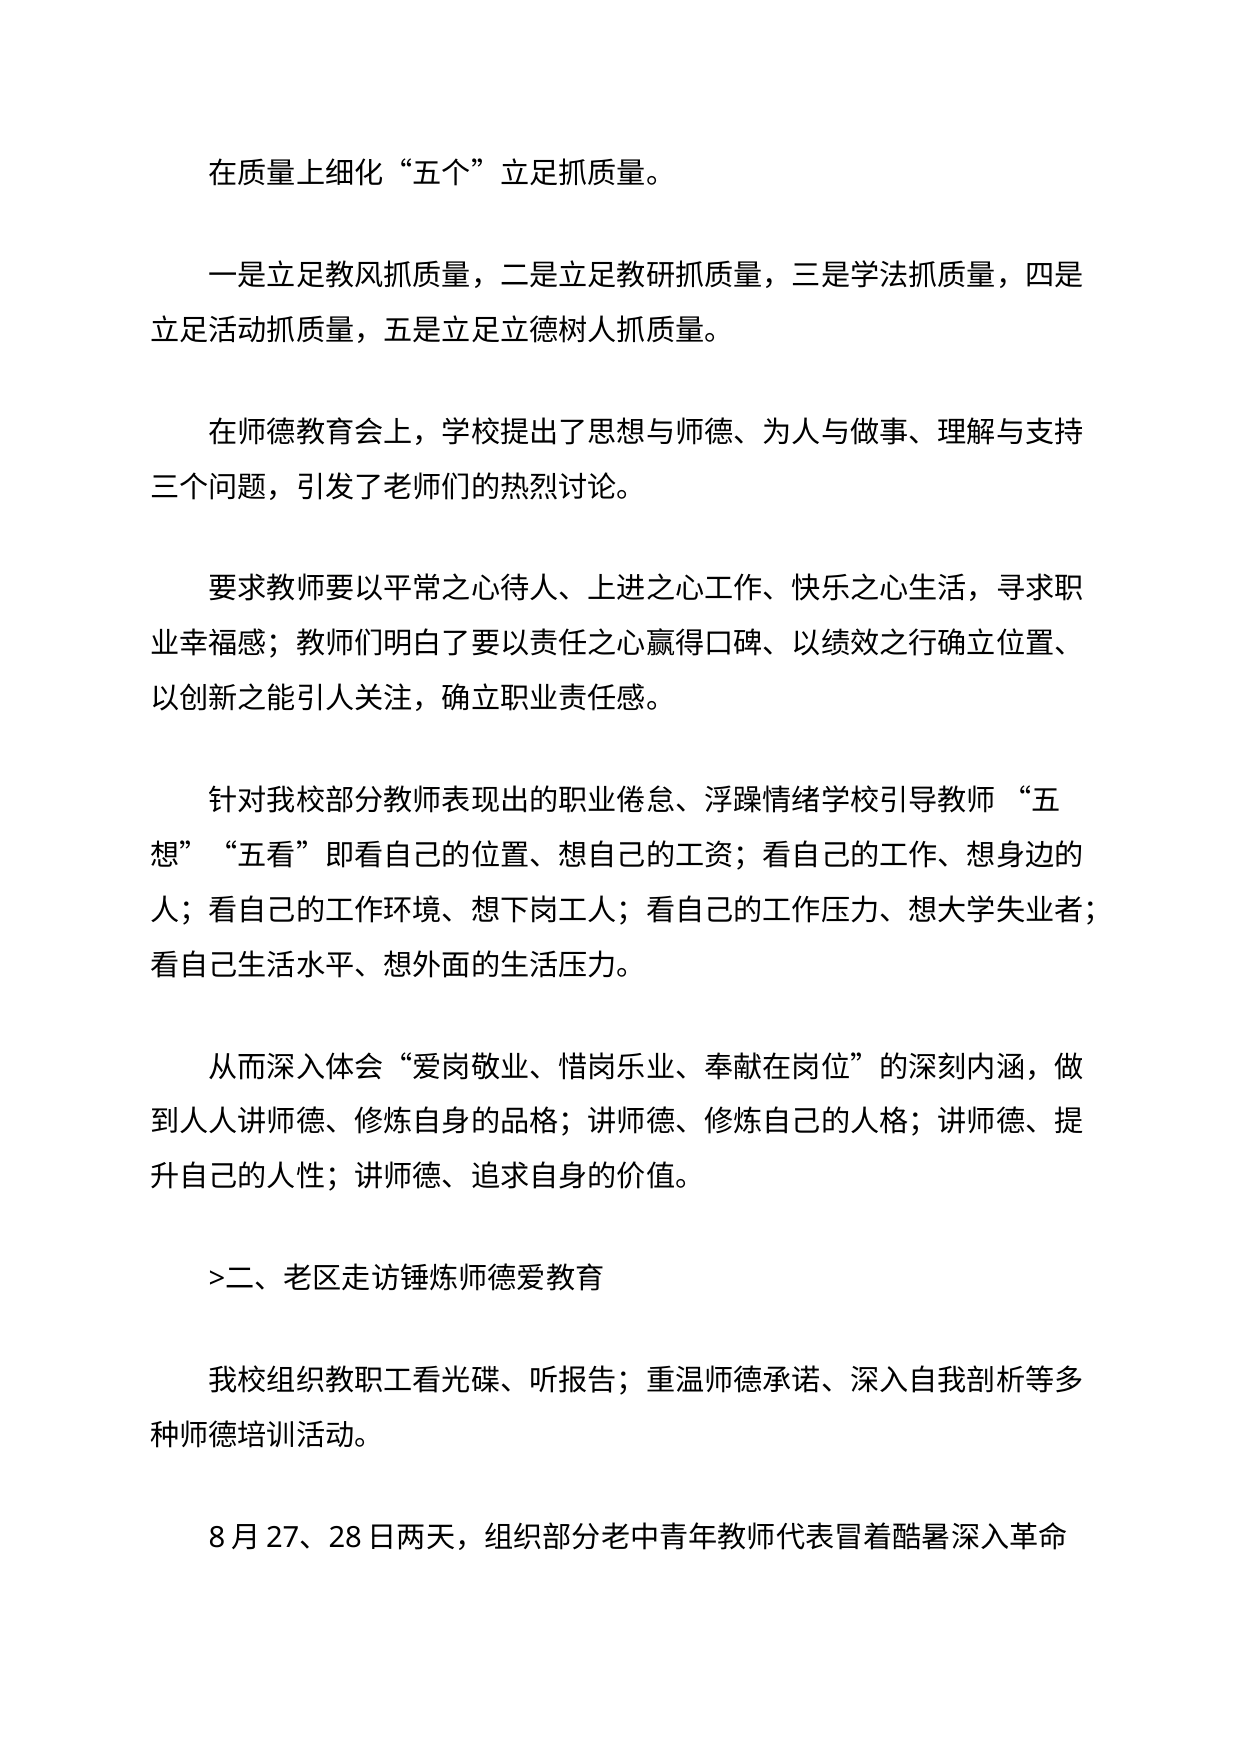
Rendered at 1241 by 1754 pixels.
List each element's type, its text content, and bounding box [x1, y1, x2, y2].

text 我校组织教职工看光碟、听报告；重温师德承诺、深入自我剖析等多种师德培训活动。 [150, 1357, 1090, 1454]
text 在质量上细化“五个”立足抓质量。 [150, 150, 1090, 192]
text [150, 1513, 1090, 1556]
text 在师德教育会上，学校提出了思想与师德、为人与做事、理解与支持三个问题，引发了老师们的热烈讨论。 [150, 408, 1090, 506]
text >二、老区走访锤炼师德爱教育 [150, 1255, 1090, 1297]
text 一是立足教风抓质量，二是立足教研抓质量，三是学法抓质量，四是立足活动抓质量，五是立足立德树人抓质量。 [150, 252, 1090, 349]
text 从而深入体会“爱岗敬业、惜岗乐业、奉献在岗位”的深刻内涵，做到人人讲师德、修炼自身的品格；讲师德、修炼自己的人格；讲师德、提升自己的人性；讲师德、追求自身的价值。 [150, 1043, 1090, 1195]
text 针对我校部分教师表现出的职业倦怠、浮躁情绪学校引导教师 “五想”“五看”即看自己的位置、想自己的工资；看自己的工作、想身边的人；看自己的工作环境、想下岗工人；看自己的工作压力、想大学失业者；看自己生活水平、想外面的生活压力。 [150, 777, 1090, 984]
text 要求教师要以平常之心待人、上进之心工作、快乐之心生活，寻求职业幸福感；教师们明白了要以责任之心赢得口碑、以绩效之行确立位置、以创新之能引人关注，确立职业责任感。 [150, 565, 1090, 717]
